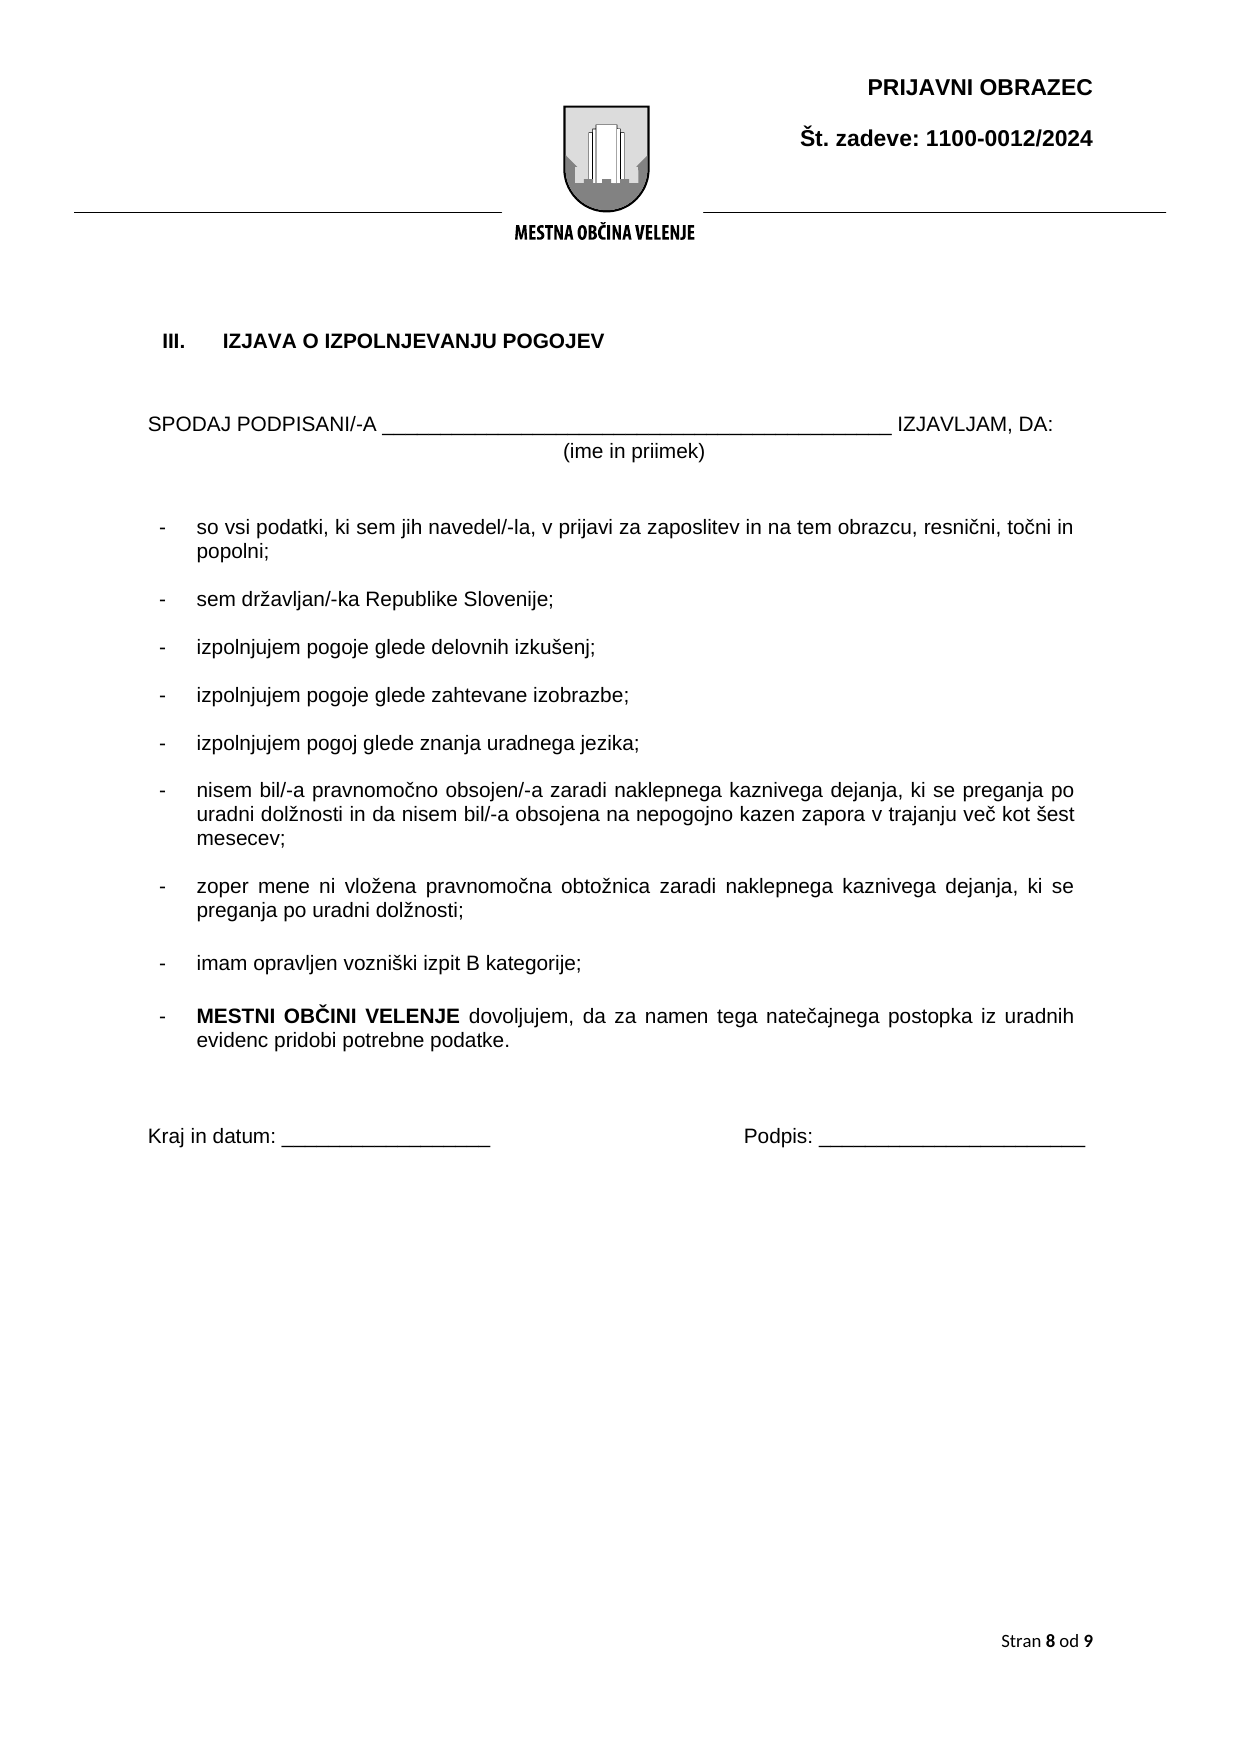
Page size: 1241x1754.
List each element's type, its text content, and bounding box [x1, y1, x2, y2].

table_cell MESTNI OBČINI VELENJE dovoljujem, da za namen tega natečajnega postopka iz uradnih evidenc pridobi potrebne podatke. [148, 1004, 1087, 1076]
table_cell zoper mene ni vložena pravnomočna obtožnica zaradi naklepnega kaznivega dejanja, ki se preganja po uradni dolžnosti; [148, 874, 1087, 946]
list IZJAVA O IZPOLNJEVANJU POGOJEV [185, 329, 1093, 353]
list SPODAJ PODPISANI/-A ____________________________________________ IZJAVLJAM, DA: [148, 411, 1093, 435]
text Kraj in datum: __________________ Podpis: _______________________ [148, 1124, 1093, 1148]
table_header so vsi podatki, ki sem jih navedel/-la, v prijavi za zaposlitev in na tem obrazcu, resnični, točni in popolni; sem državljan/-ka Republike Slovenije; izpolnjujem pogoje glede delovnih izkušenj; izpolnjujem pogoje glede zahtevane izobrazbe; izpolnjujem pogoj glede znanja uradnega jezika; nisem bil/-a pravnomočno obsojen/-a zaradi naklepnega kaznivega dejanja, ki se preganja po uradni dolžnosti in da nisem bil/-a obsojena na nepogojno kazen zapora v trajanju več kot šest mesecev; [148, 515, 1087, 874]
list (ime in priimek) [223, 439, 1093, 463]
table_cell imam opravljen vozniški izpit B kategorije; [148, 946, 1087, 1004]
